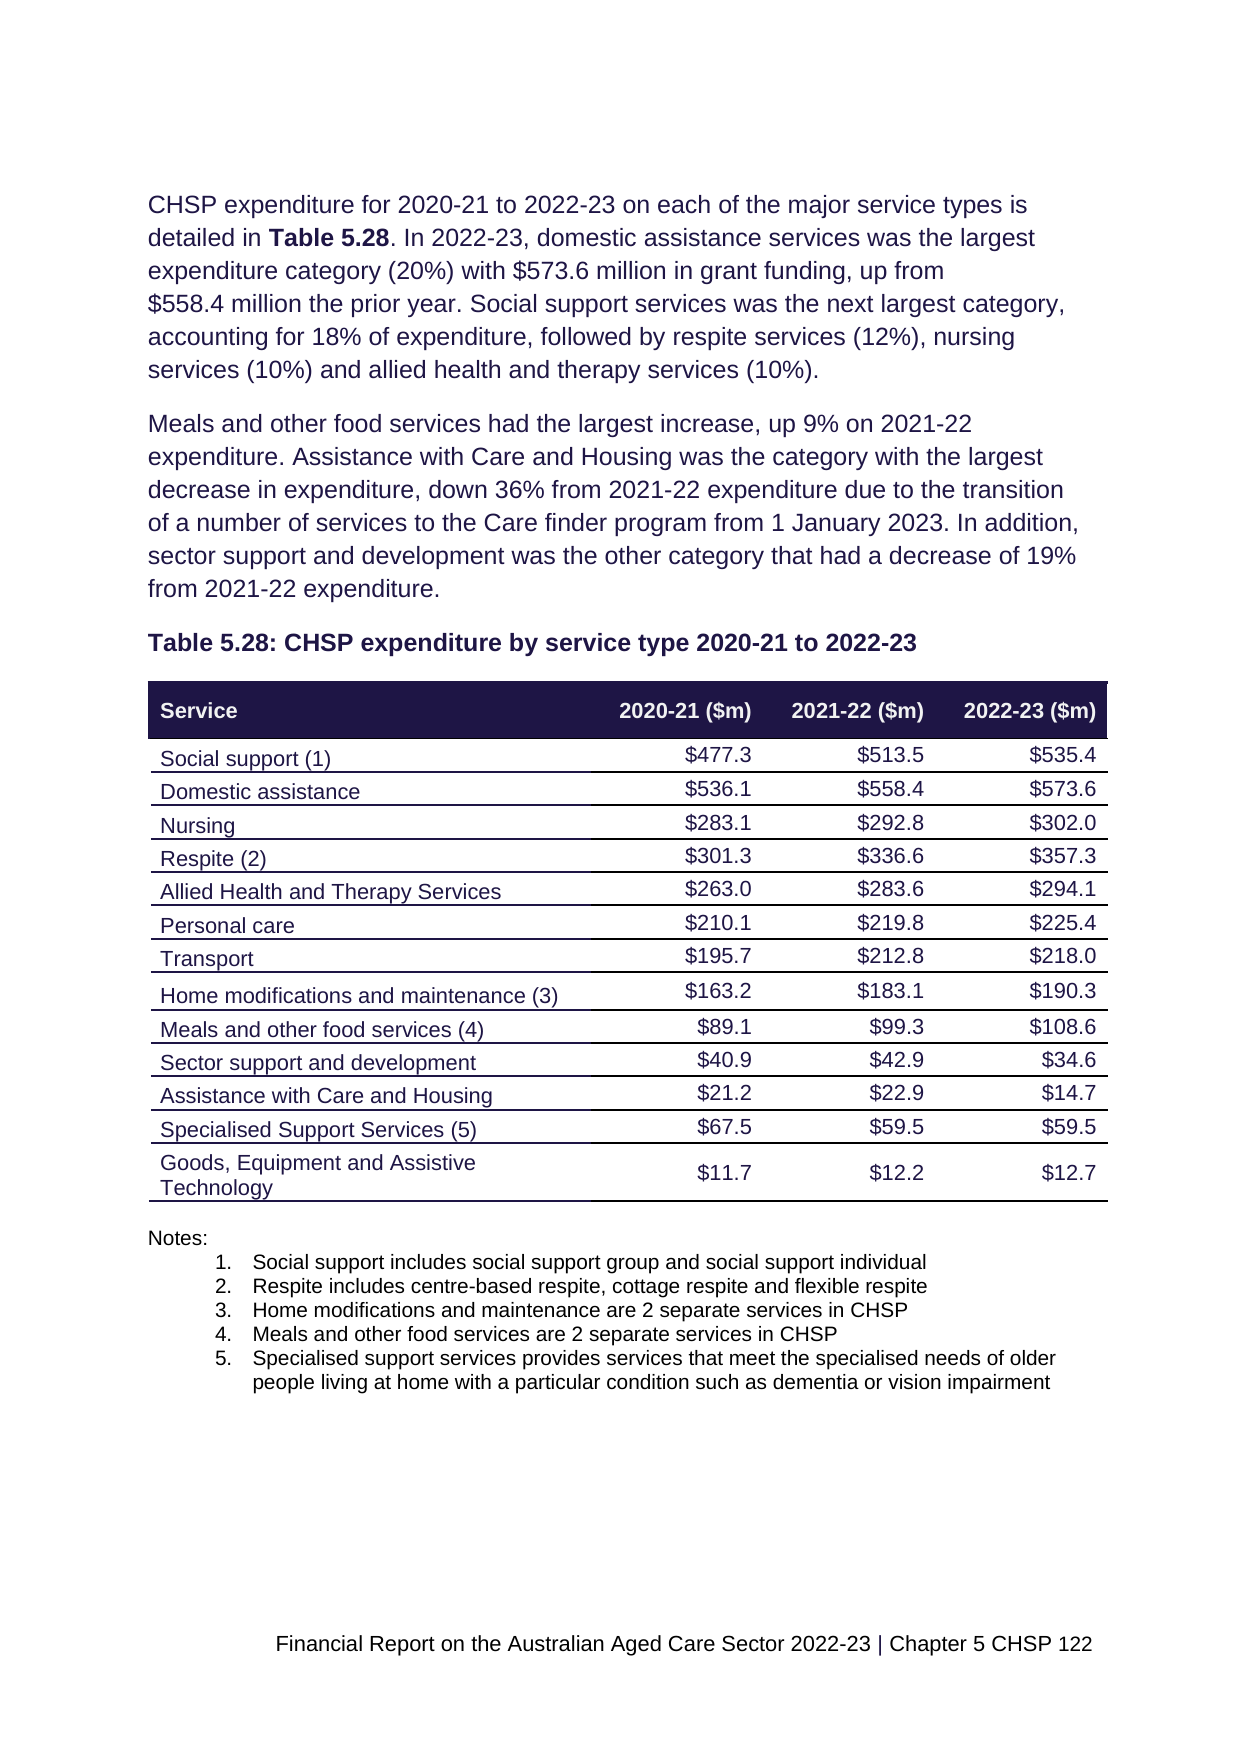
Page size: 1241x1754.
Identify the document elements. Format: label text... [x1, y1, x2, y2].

list Meals and other food services are 2 separate services in CHSP [215, 1322, 1092, 1346]
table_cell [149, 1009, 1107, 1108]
list Home modifications and maintenance are 2 separate services in CHSP [215, 1298, 1092, 1322]
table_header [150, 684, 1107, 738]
list Specialised support services provides services that meet the specialised needs of older people living at home with a particular condition such as dementia or vision impairment [215, 1346, 1092, 1394]
list Respite includes centre-based respite, cottage respite and flexible respite [215, 1274, 1092, 1298]
text Notes: [148, 1226, 1092, 1250]
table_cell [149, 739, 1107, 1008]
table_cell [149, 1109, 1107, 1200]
text Meals and other food services had the largest increase, up 9% on 2021-22 expenditure. Assistance with Care and Housing was the category with the largest decrease in expenditure, down 36% from 2021-22 expenditure due to the transition of a number of services to the Care finder program from 1 January 2023. In addition, sector support and development was the other category that had a decrease of 19% from 2021-22 expenditure. [148, 409, 1092, 602]
list Social support includes social support group and social support individual [215, 1250, 1092, 1274]
